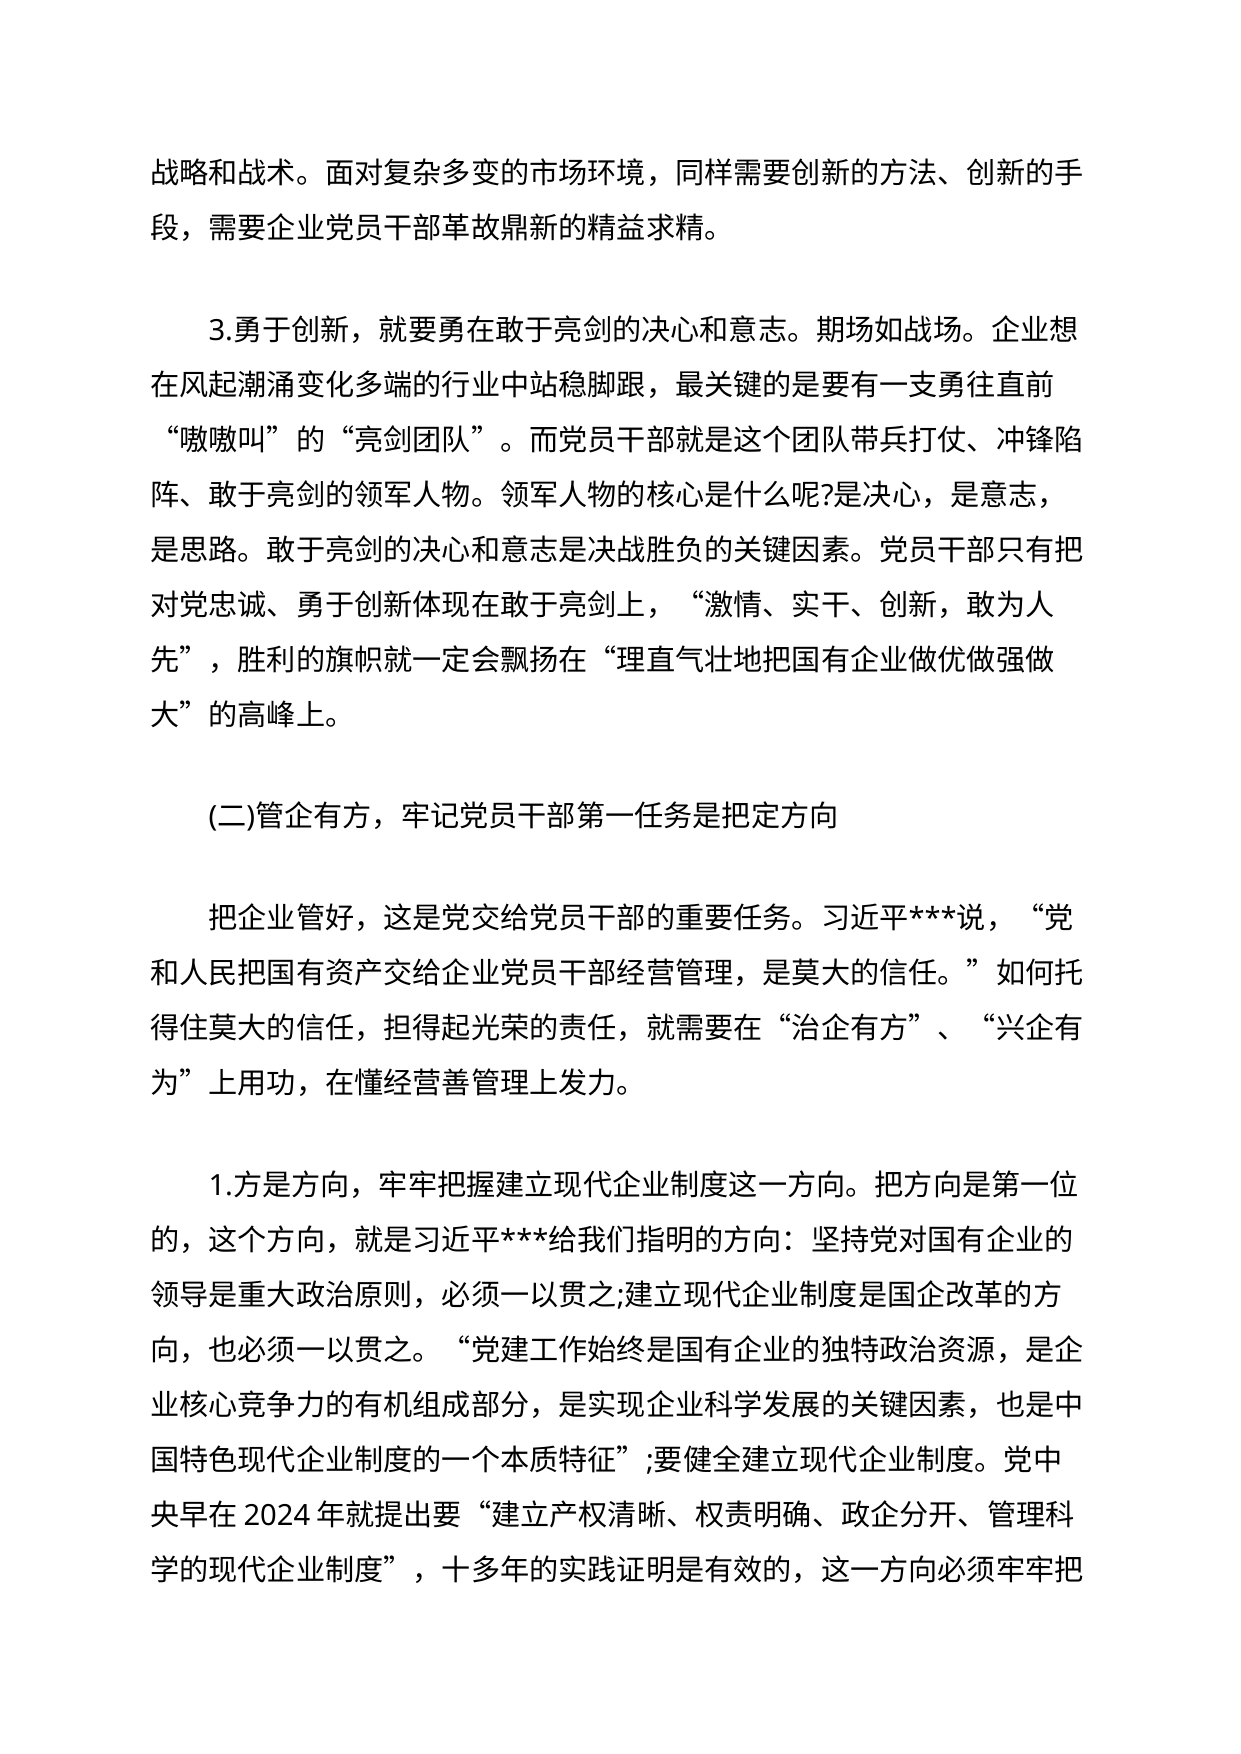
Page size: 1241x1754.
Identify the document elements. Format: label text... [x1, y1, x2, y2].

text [150, 1161, 1090, 1588]
text (二)管企有方，牢记党员干部第一任务是把定方向 [150, 793, 1090, 835]
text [150, 150, 1090, 247]
text 把企业管好，这是党交给党员干部的重要任务。习近平***说，“党和人民把国有资产交给企业党员干部经营管理，是莫大的信任。”如何托得住莫大的信任，担得起光荣的责任，就需要在“治企有方”、“兴企有为”上用功，在懂经营善管理上发力。 [150, 895, 1090, 1102]
text 3.勇于创新，就要勇在敢于亮剑的决心和意志。期场如战场。企业想在风起潮涌变化多端的行业中站稳脚跟，最关键的是要有一支勇往直前“嗷嗷叫”的“亮剑团队”。而党员干部就是这个团队带兵打仗、冲锋陷阵、敢于亮剑的领军人物。领军人物的核心是什么呢?是决心，是意志，是思路。敢于亮剑的决心和意志是决战胜负的关键因素。党员干部只有把对党忠诚、勇于创新体现在敢于亮剑上，“激情、实干、创新，敢为人先”，胜利的旗帜就一定会飘扬在“理直气壮地把国有企业做优做强做大”的高峰上。 [150, 307, 1090, 733]
